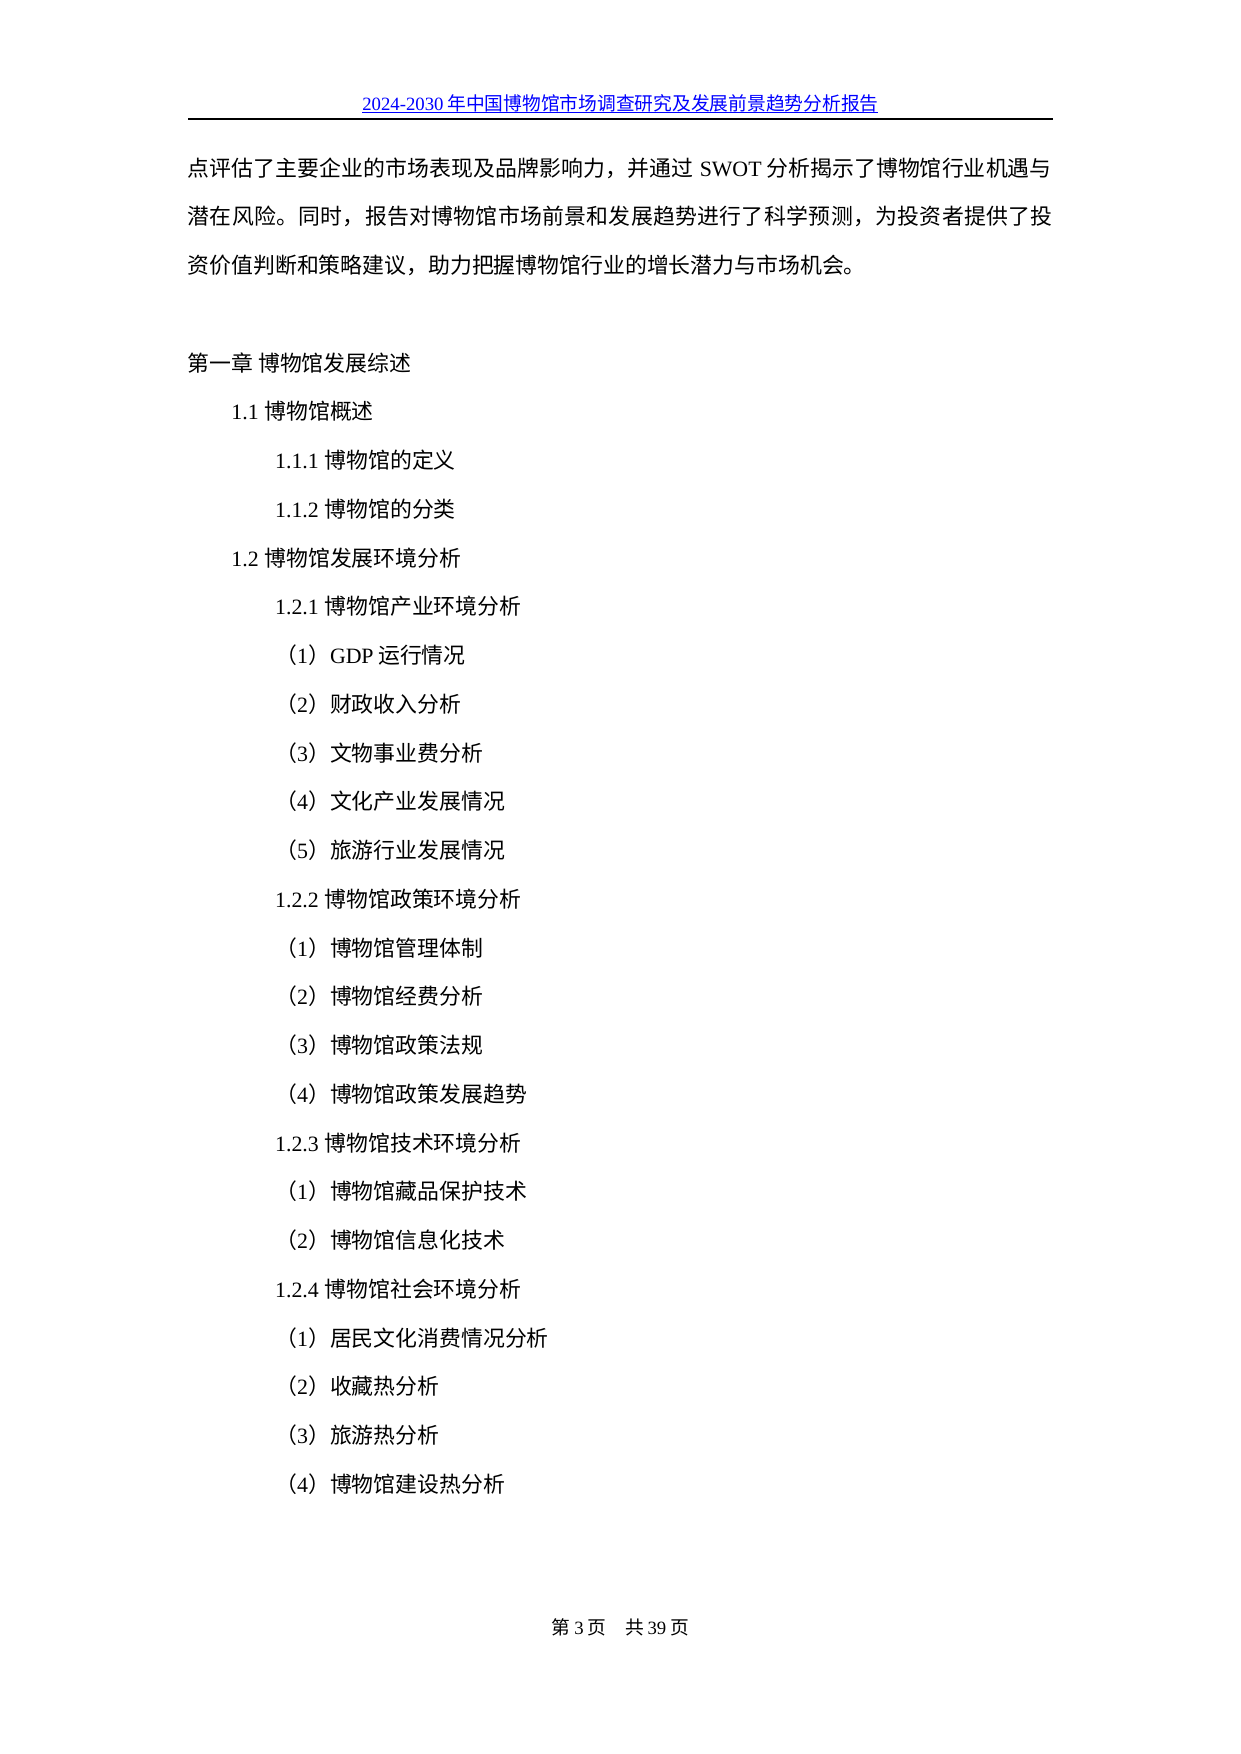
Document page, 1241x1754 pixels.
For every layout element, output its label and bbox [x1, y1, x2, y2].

text [187, 150, 1053, 1499]
